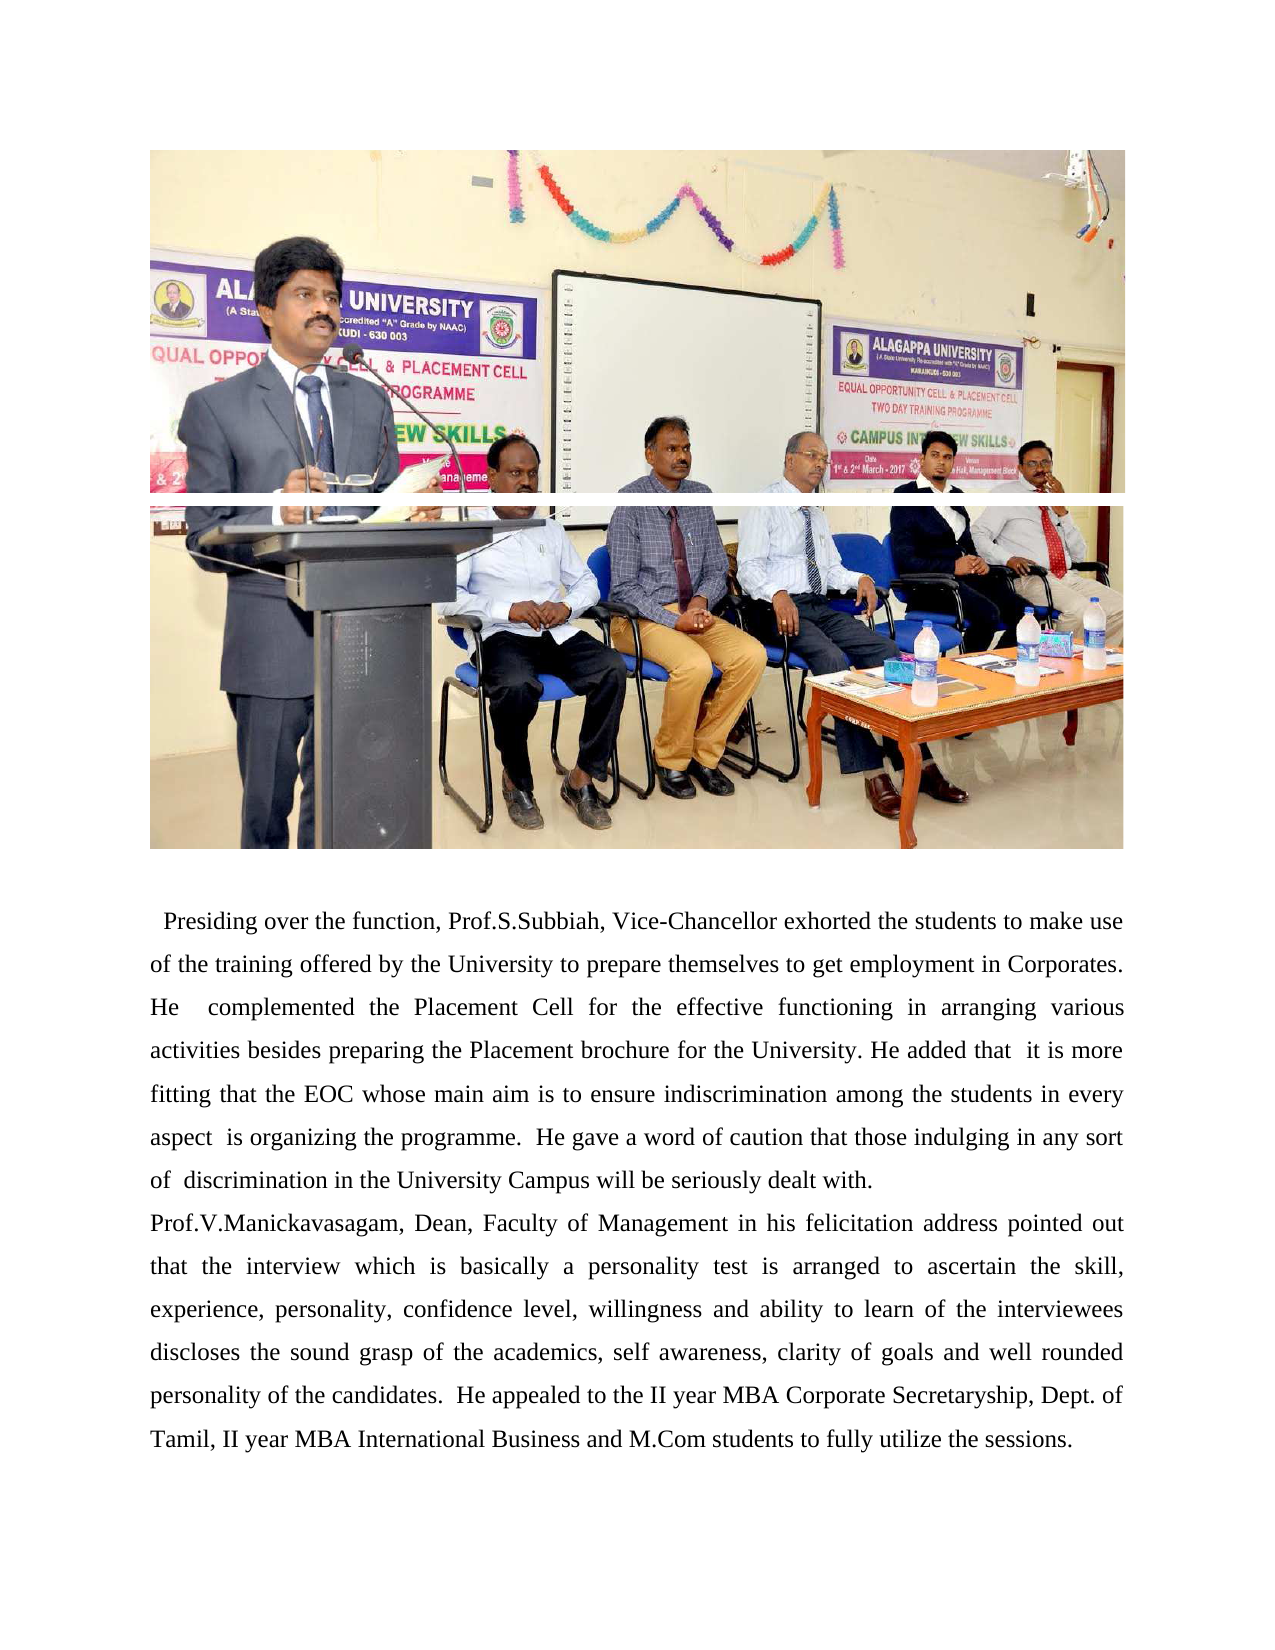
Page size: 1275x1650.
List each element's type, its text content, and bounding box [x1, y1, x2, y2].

text Prof.V.Manickavasagam, Dean, Faculty of Management in his felicitation address pointed out that the interview which is basically a personality test is arranged to ascertain the skill, experience, personality, confidence level, willingness and ability to learn of the interviewees discloses the sound grasp of the academics, self awareness, clarity of goals and well rounded personality of the candidates. He appealed to the II year MBA Corporate Secretaryship, Dept. of Tamil, II year MBA International Business and M.Com students to fully utilize the sessions. [150, 1208, 1125, 1452]
text Presiding over the function, Prof.S.Subbiah, Vice-Chancellor exhorted the students to make use of the training offered by the University to prepare themselves to get employment in Corporates. He complemented the Placement Cell for the effective functioning in arranging various activities besides preparing the Placement brochure for the University. He added that it is more fitting that the EOC whose main aim is to ensure indiscrimination among the students in every aspect is organizing the programme. He gave a word of caution that those indulging in any sort of discrimination in the University Campus will be seriously dealt with. [150, 906, 1125, 1194]
